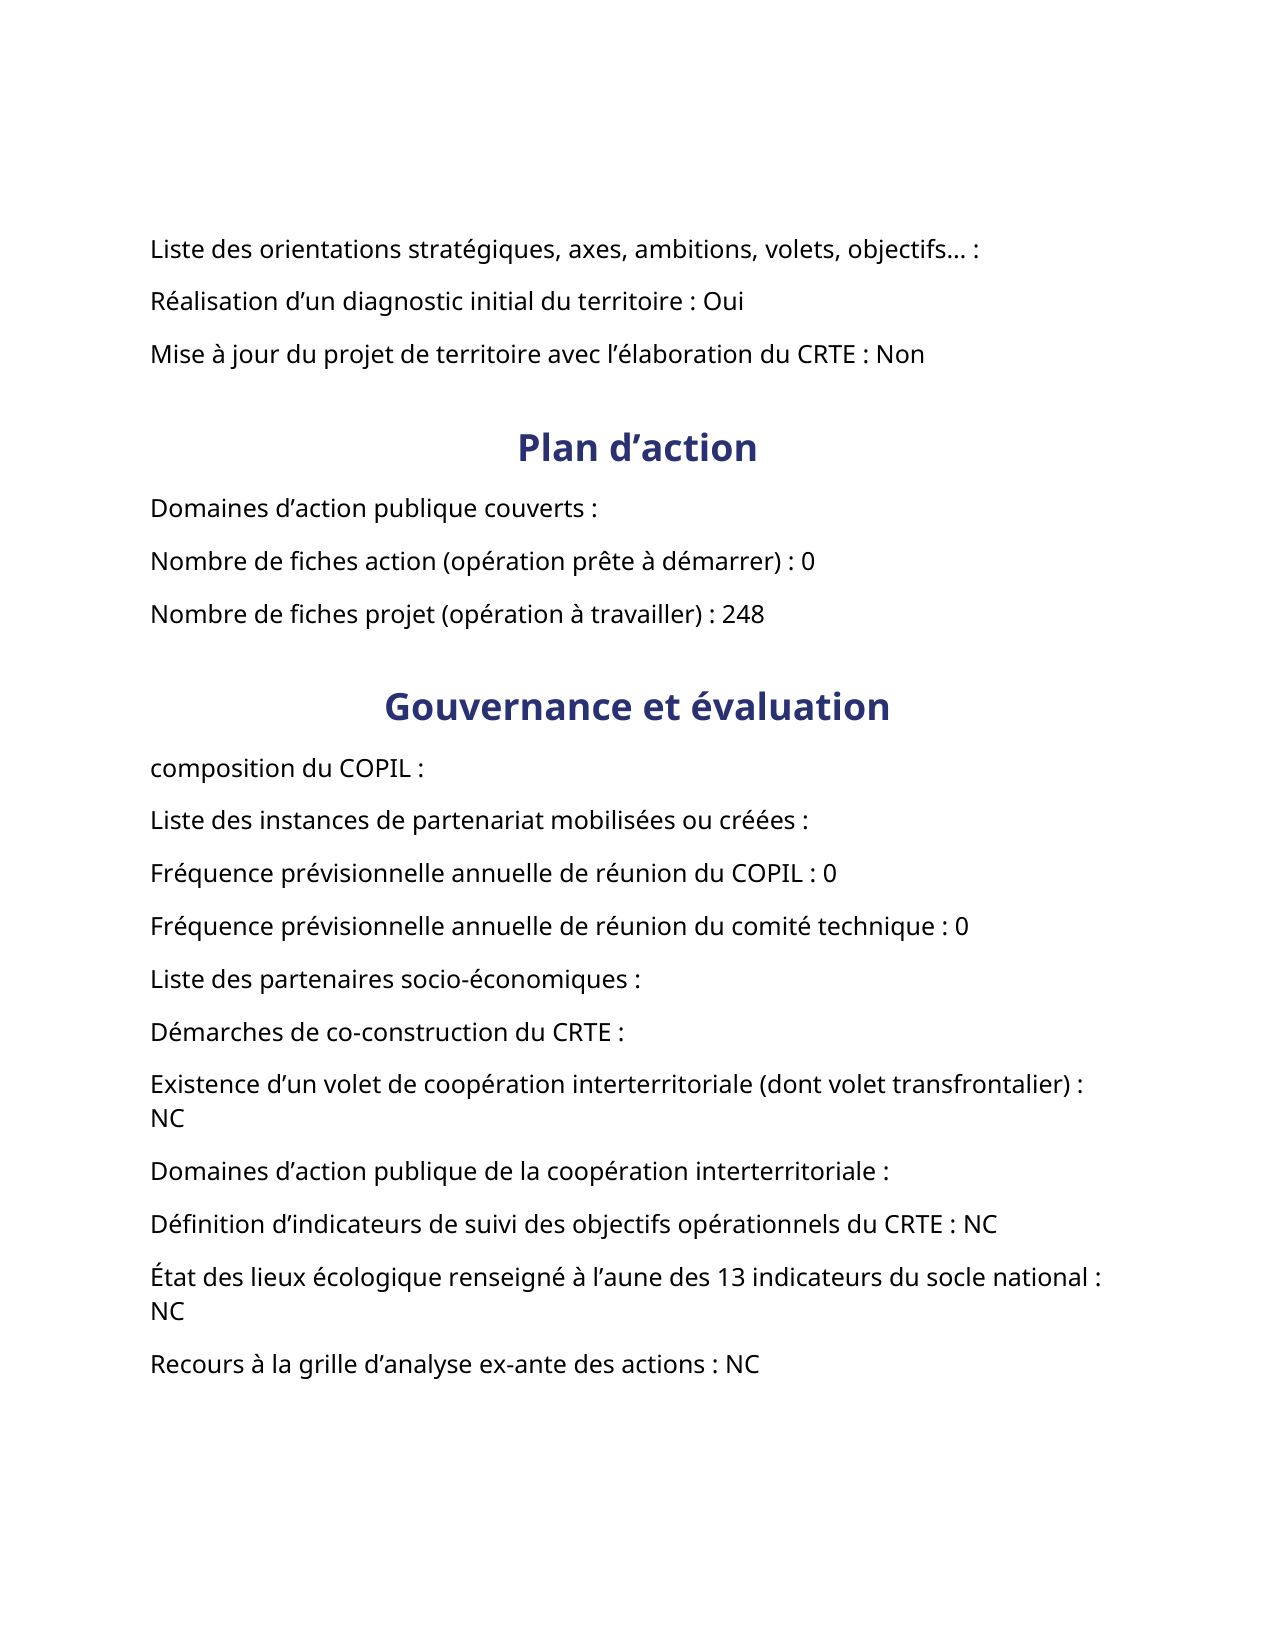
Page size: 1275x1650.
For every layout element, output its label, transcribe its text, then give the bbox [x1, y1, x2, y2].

text Recours à la grille d’analyse ex-ante des actions : NC [150, 1346, 1125, 1381]
text Fréquence prévisionnelle annuelle de réunion du comité technique : 0 [150, 909, 1125, 943]
subtitle Gouvernance et évaluation [150, 680, 1125, 731]
text Existence d’un volet de coopération interterritoriale (dont volet transfrontalier) : NC [150, 1067, 1125, 1135]
text Liste des instances de partenariat mobilisées ou créées : [150, 803, 1125, 837]
text Liste des partenaires socio-économiques : [150, 961, 1125, 996]
text Fréquence prévisionnelle annuelle de réunion du COPIL : 0 [150, 856, 1125, 890]
text Domaines d’action publique couverts : [150, 491, 1125, 525]
text Nombre de fiches action (opération prête à démarrer) : 0 [150, 543, 1125, 578]
text Définition d’indicateurs de suivi des objectifs opérationnels du CRTE : NC [150, 1207, 1125, 1241]
text Mise à jour du projet de territoire avec l’élaboration du CRTE : Non [150, 337, 1125, 371]
text composition du COPIL : [150, 750, 1125, 784]
text Démarches de co-construction du CRTE : [150, 1014, 1125, 1048]
text État des lieux écologique renseigné à l’aune des 13 indicateurs du socle national : NC [150, 1259, 1125, 1328]
text Réalisation d’un diagnostic initial du territoire : Oui [150, 284, 1125, 318]
text Nombre de fiches projet (opération à travailler) : 248 [150, 596, 1125, 630]
text Liste des orientations stratégiques, axes, ambitions, volets, objectifs… : [150, 231, 1125, 265]
subtitle Plan d’action [150, 421, 1125, 472]
text Domaines d’action publique de la coopération interterritoriale : [150, 1154, 1125, 1188]
